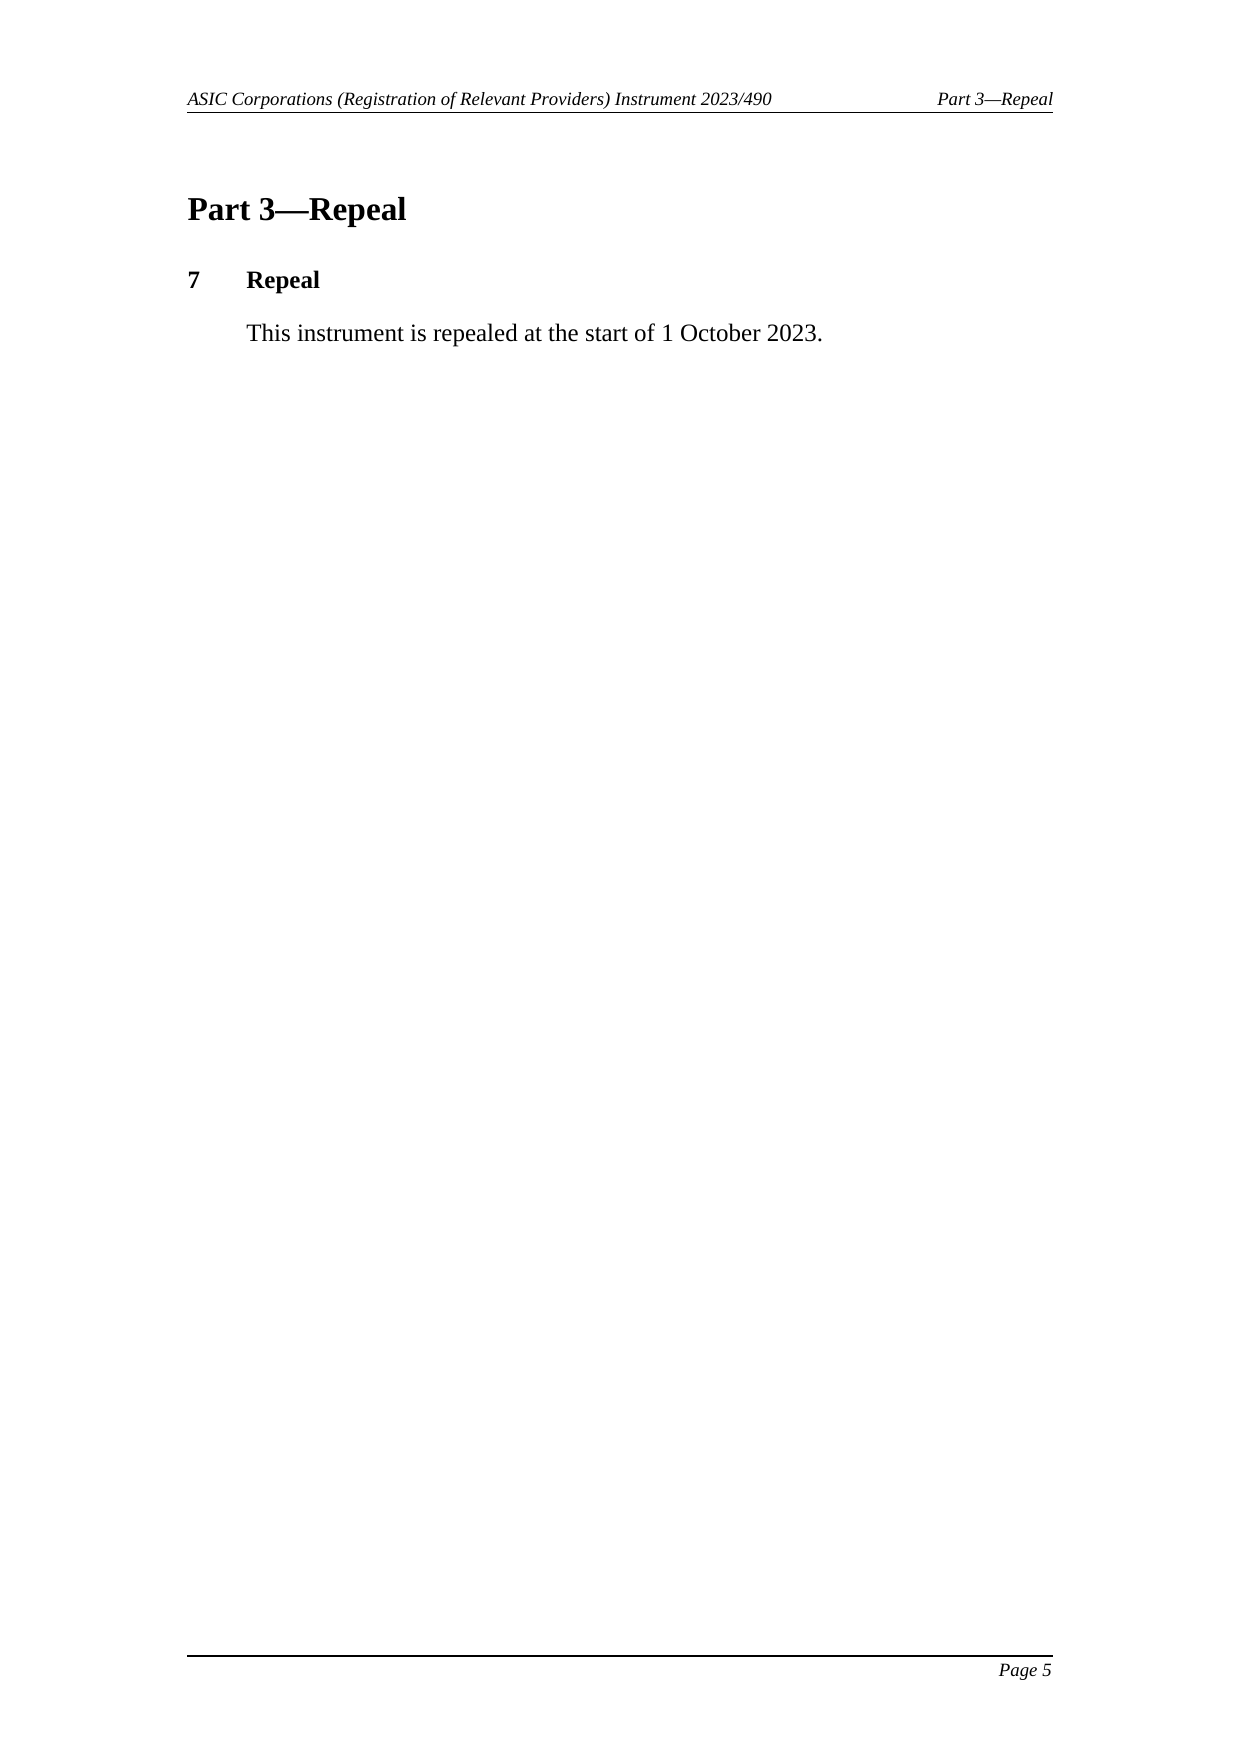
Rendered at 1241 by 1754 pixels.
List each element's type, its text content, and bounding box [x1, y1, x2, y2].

text This instrument is repealed at the start of 1 October 2023. [246, 318, 1053, 347]
subtitle Part 3—Repeal [187, 189, 1053, 227]
subtitle 7 Repeal [187, 265, 1053, 293]
